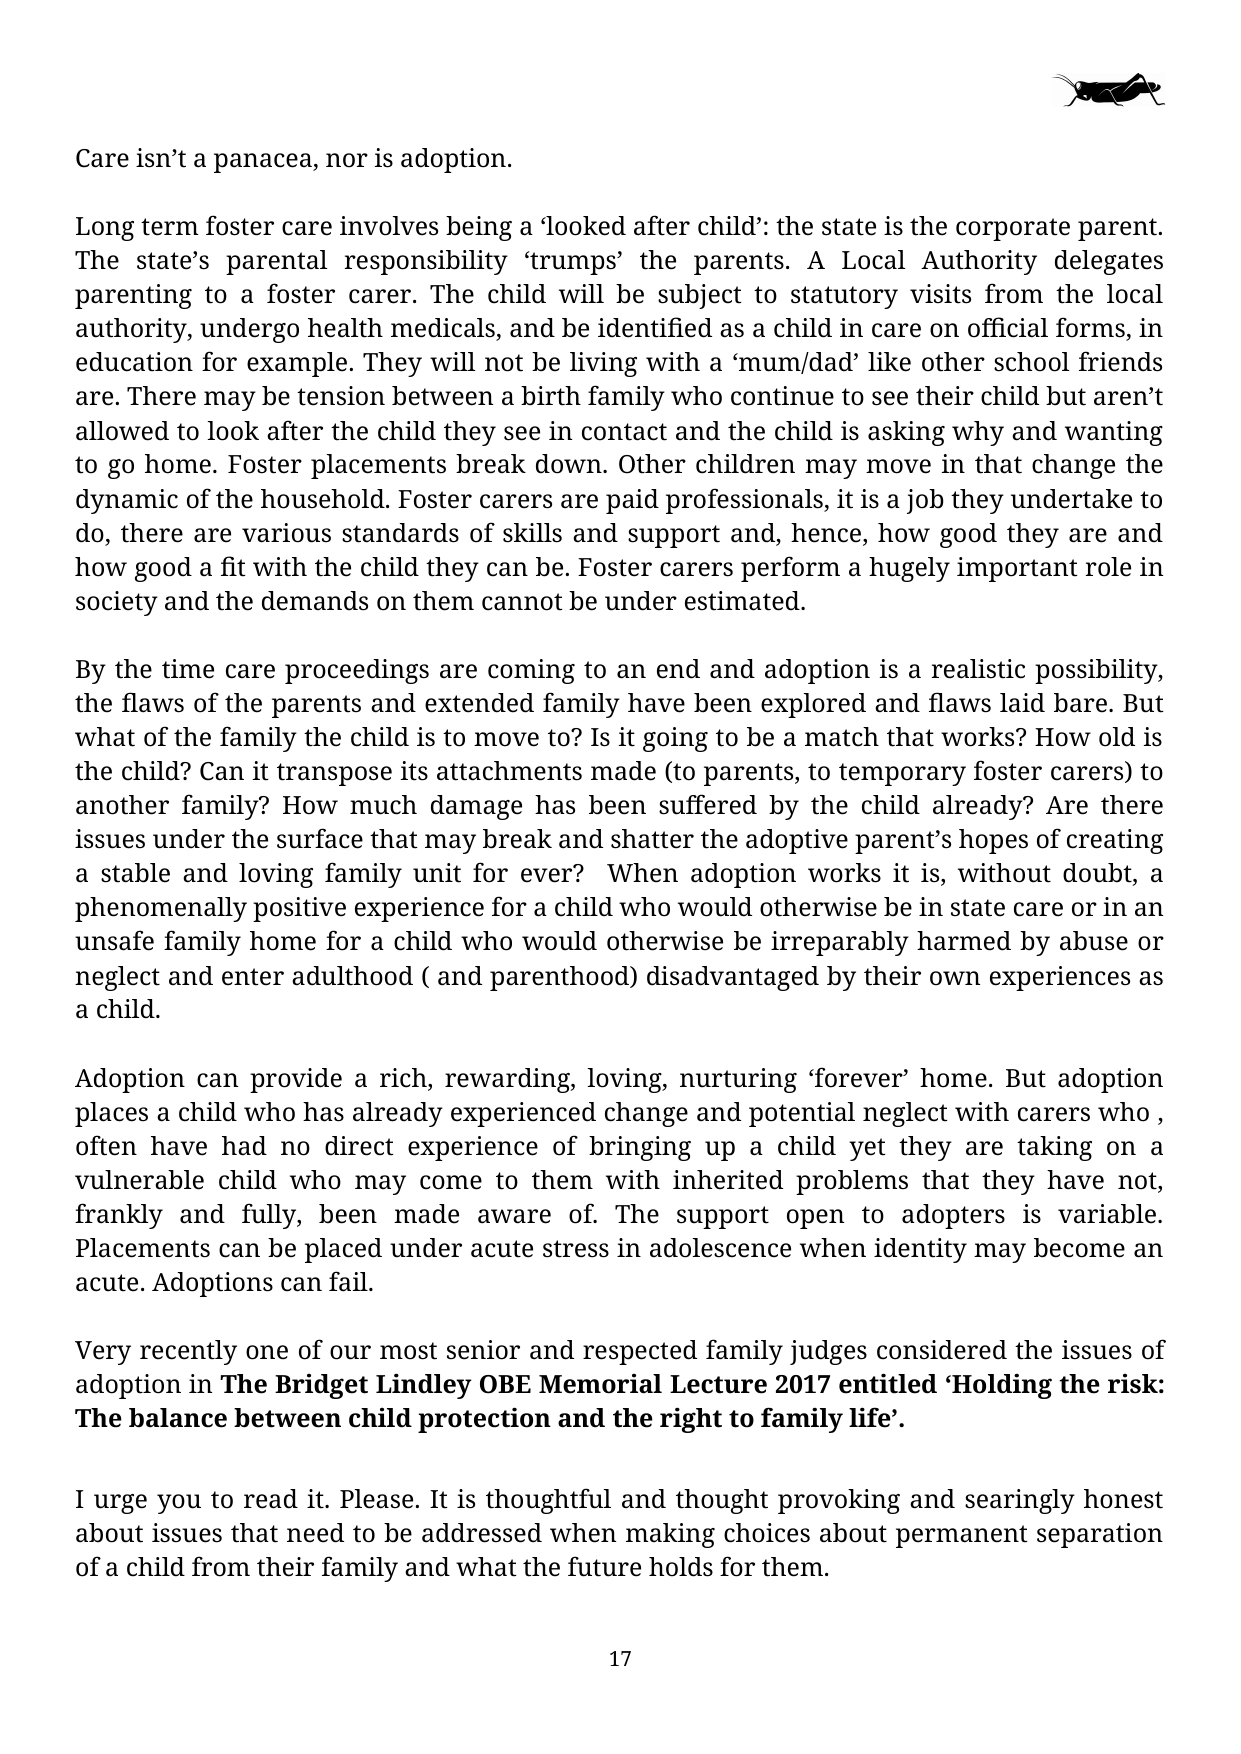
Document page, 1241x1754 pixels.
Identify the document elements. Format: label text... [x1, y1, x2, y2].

text Long term foster care involves being a ‘looked after child’: the state is the corporate parent. The state’s parental responsibility ‘trumps’ the parents. A Local Authority delegates parenting to a foster carer. The child will be subject to statutory visits from the local authority, undergo health medicals, and be identified as a child in care on official forms, in education for example. They will not be living with a ‘mum/dad’ like other school friends are. There may be tension between a birth family who continue to see their child but aren’t allowed to look after the child they see in contact and the child is asking why and wanting to go home. Foster placements break down. Other children may move in that change the dynamic of the household. Foster carers are paid professionals, it is a job they undertake to do, there are various standards of skills and support and, hence, how good they are and how good a fit with the child they can be. Foster carers perform a hugely important role in society and the demands on them cannot be under estimated. [75, 209, 1165, 617]
picture [1051, 73, 1166, 107]
subtitle Care isn’t a panacea, nor is adoption. [75, 141, 1165, 175]
subtitle Very recently one of our most senior and respected family judges considered the issues of adoption in The Bridget Lindley OBE Memorial Lecture 2017 entitled ‘Holding the risk: The balance between child protection and the right to family life’. [75, 1333, 1165, 1435]
text Adoption can provide a rich, rewarding, loving, nurturing ‘forever’ home. But adoption places a child who has already experienced change and potential neglect with carers who , often have had no direct experience of bringing up a child yet they are taking on a vulnerable child who may come to them with inherited problems that they have not, frankly and fully, been made aware of. The support open to adopters is variable. Placements can be placed under acute stress in adolescence when identity may become an acute. Adoptions can fail. [75, 1060, 1165, 1299]
subtitle I urge you to read it. Please. It is thoughtful and thought provoking and searingly honest about issues that need to be addressed when making choices about permanent separation of a child from their family and what the future holds for them. [75, 1482, 1165, 1584]
text By the time care proceedings are coming to an end and adoption is a realistic possibility, the flaws of the parents and extended family have been explored and flaws laid bare. But what of the family the child is to move to? Is it going to be a match that works? How old is the child? Can it transpose its attachments made (to parents, to temporary foster carers) to another family? How much damage has been suffered by the child already? Are there issues under the surface that may break and shatter the adoptive parent’s hopes of creating a stable and loving family unit for ever? When adoption works it is, without doubt, a phenomenally positive experience for a child who would otherwise be in state care or in an unsafe family home for a child who would otherwise be irreparably harmed by abuse or neglect and enter adulthood ( and parenthood) disadvantaged by their own experiences as a child. [75, 652, 1165, 1026]
